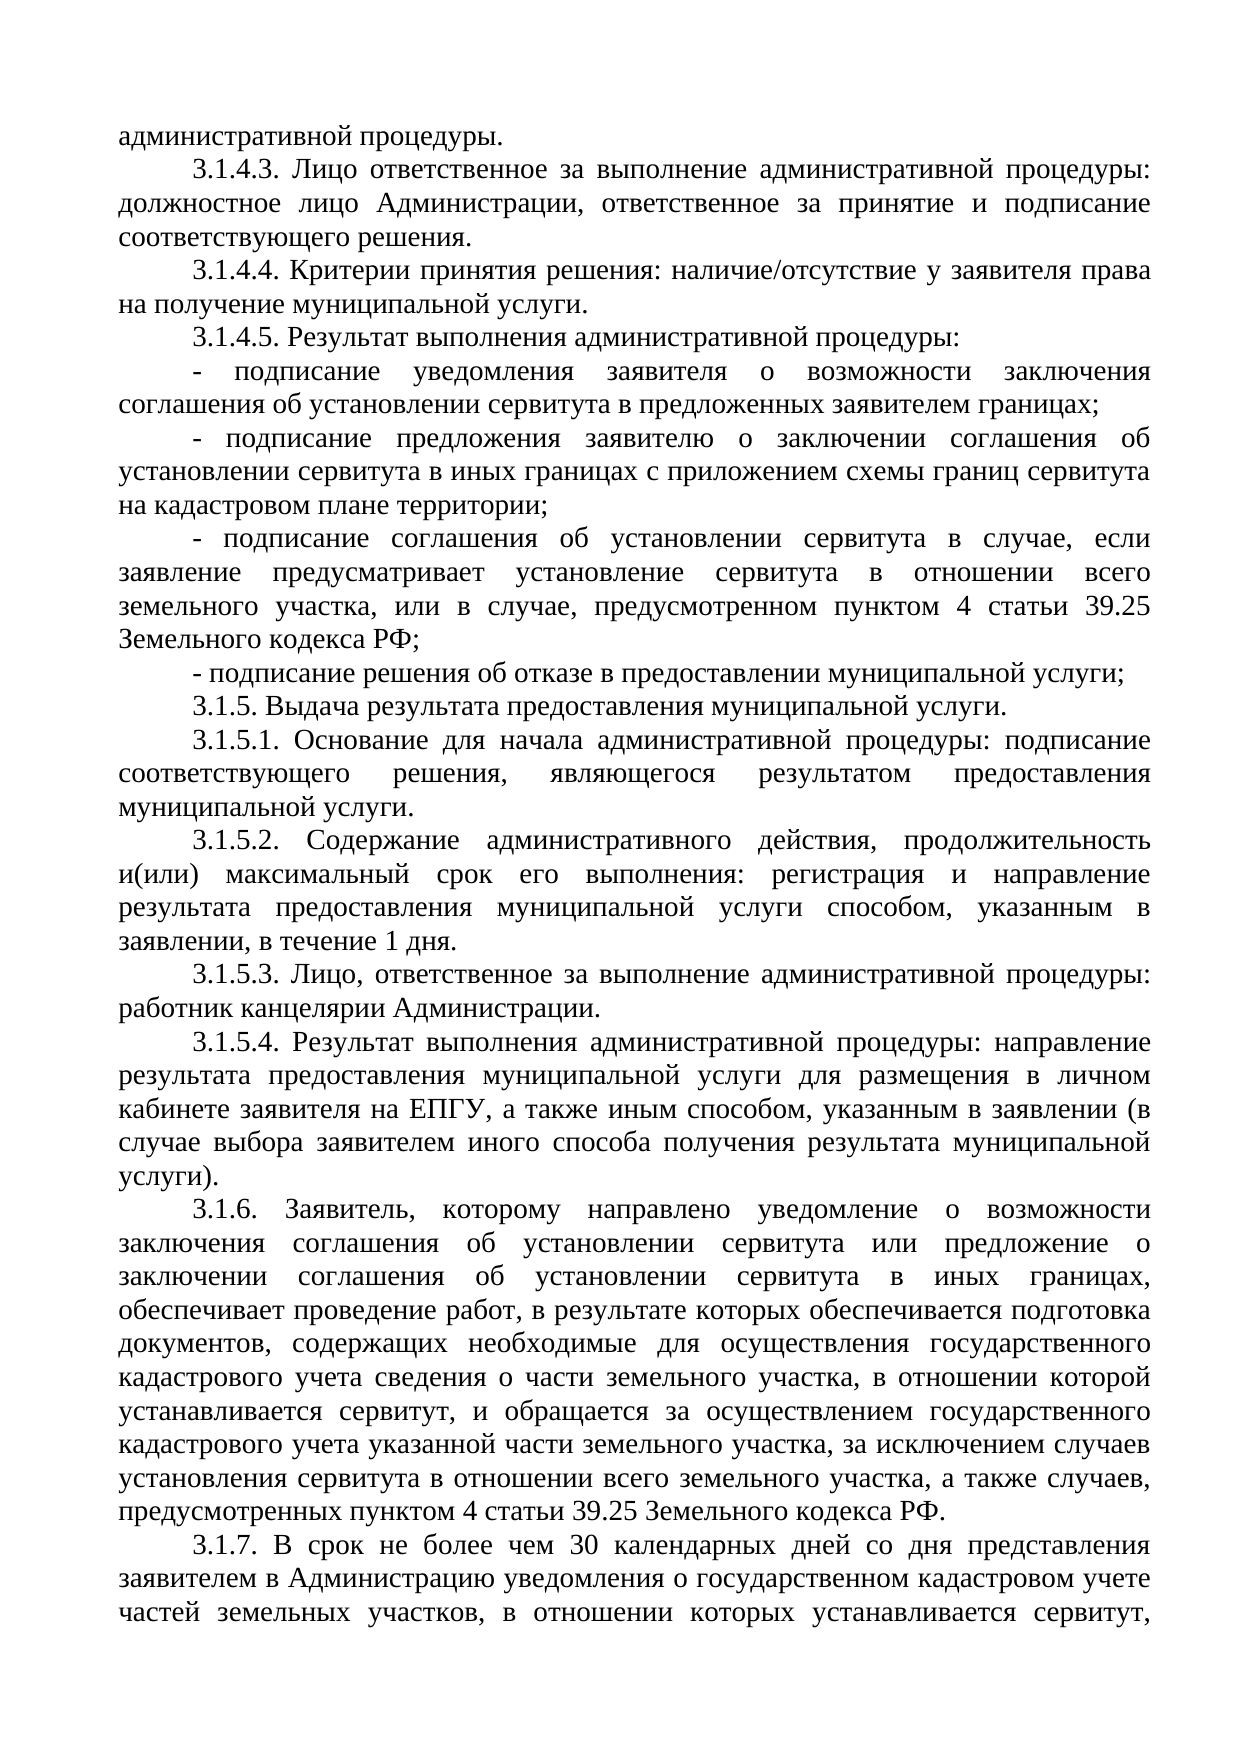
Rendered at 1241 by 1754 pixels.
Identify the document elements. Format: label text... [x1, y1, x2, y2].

text - подписание предложения заявителю о заключении соглашения об установлении сервитута в иных границах с приложением схемы границ сервитута на кадастровом плане территории; [118, 420, 1152, 521]
text 3.1.4.5. Результат выполнения административной процедуры: [118, 319, 1152, 353]
text 3.1.5.1. Основание для начала административной процедуры: подписание соответствующего решения, являющегося результатом предоставления муниципальной услуги. [118, 722, 1152, 822]
text 3.1.5. Выдача результата предоставления муниципальной услуги. [118, 688, 1152, 722]
text - подписание соглашения об установлении сервитута в случае, если заявление предусматривает установление сервитута в отношении всего земельного участка, или в случае, предусмотренном пунктом 4 статьи 39.25 Земельного кодекса РФ; [118, 521, 1152, 655]
text 3.1.5.3. Лицо, ответственное за выполнение административной процедуры: работник канцелярии Администрации. [118, 957, 1152, 1024]
text 3.1.5.4. Результат выполнения административной процедуры: направление результата предоставления муниципальной услуги для размещения в личном кабинете заявителя на ЕПГУ, а также иным способом, указанным в заявлении (в случае выбора заявителем иного способа получения результата муниципальной услуги). [118, 1024, 1152, 1191]
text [118, 1527, 1152, 1627]
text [118, 118, 1152, 152]
text 3.1.4.4. Критерии принятия решения: наличие/отсутствие у заявителя права на получение муниципальной услуги. [118, 252, 1152, 319]
text - подписание уведомления заявителя о возможности заключения соглашения об установлении сервитута в предложенных заявителем границах; [118, 353, 1152, 420]
text 3.1.5.2. Содержание административного действия, продолжительность и(или) максимальный срок его выполнения: регистрация и направление результата предоставления муниципальной услуги способом, указанным в заявлении, в течение 1 дня. [118, 822, 1152, 957]
text 3.1.4.3. Лицо ответственное за выполнение административной процедуры: должностное лицо Администрации, ответственное за принятие и подписание соответствующего решения. [118, 152, 1152, 252]
text - подписание решения об отказе в предоставлении муниципальной услуги; [118, 655, 1152, 688]
text 3.1.6. Заявитель, которому направлено уведомление о возможности заключения соглашения об установлении сервитута или предложение о заключении соглашения об установлении сервитута в иных границах, обеспечивает проведение работ, в результате которых обеспечивается подготовка документов, содержащих необходимые для осуществления государственного кадастрового учета сведения о части земельного участка, в отношении которой устанавливается сервитут, и обращается за осуществлением государственного кадастрового учета указанной части земельного участка, за исключением случаев установления сервитута в отношении всего земельного участка, а также случаев, предусмотренных пунктом 4 статьи 39.25 Земельного кодекса РФ. [118, 1191, 1152, 1527]
